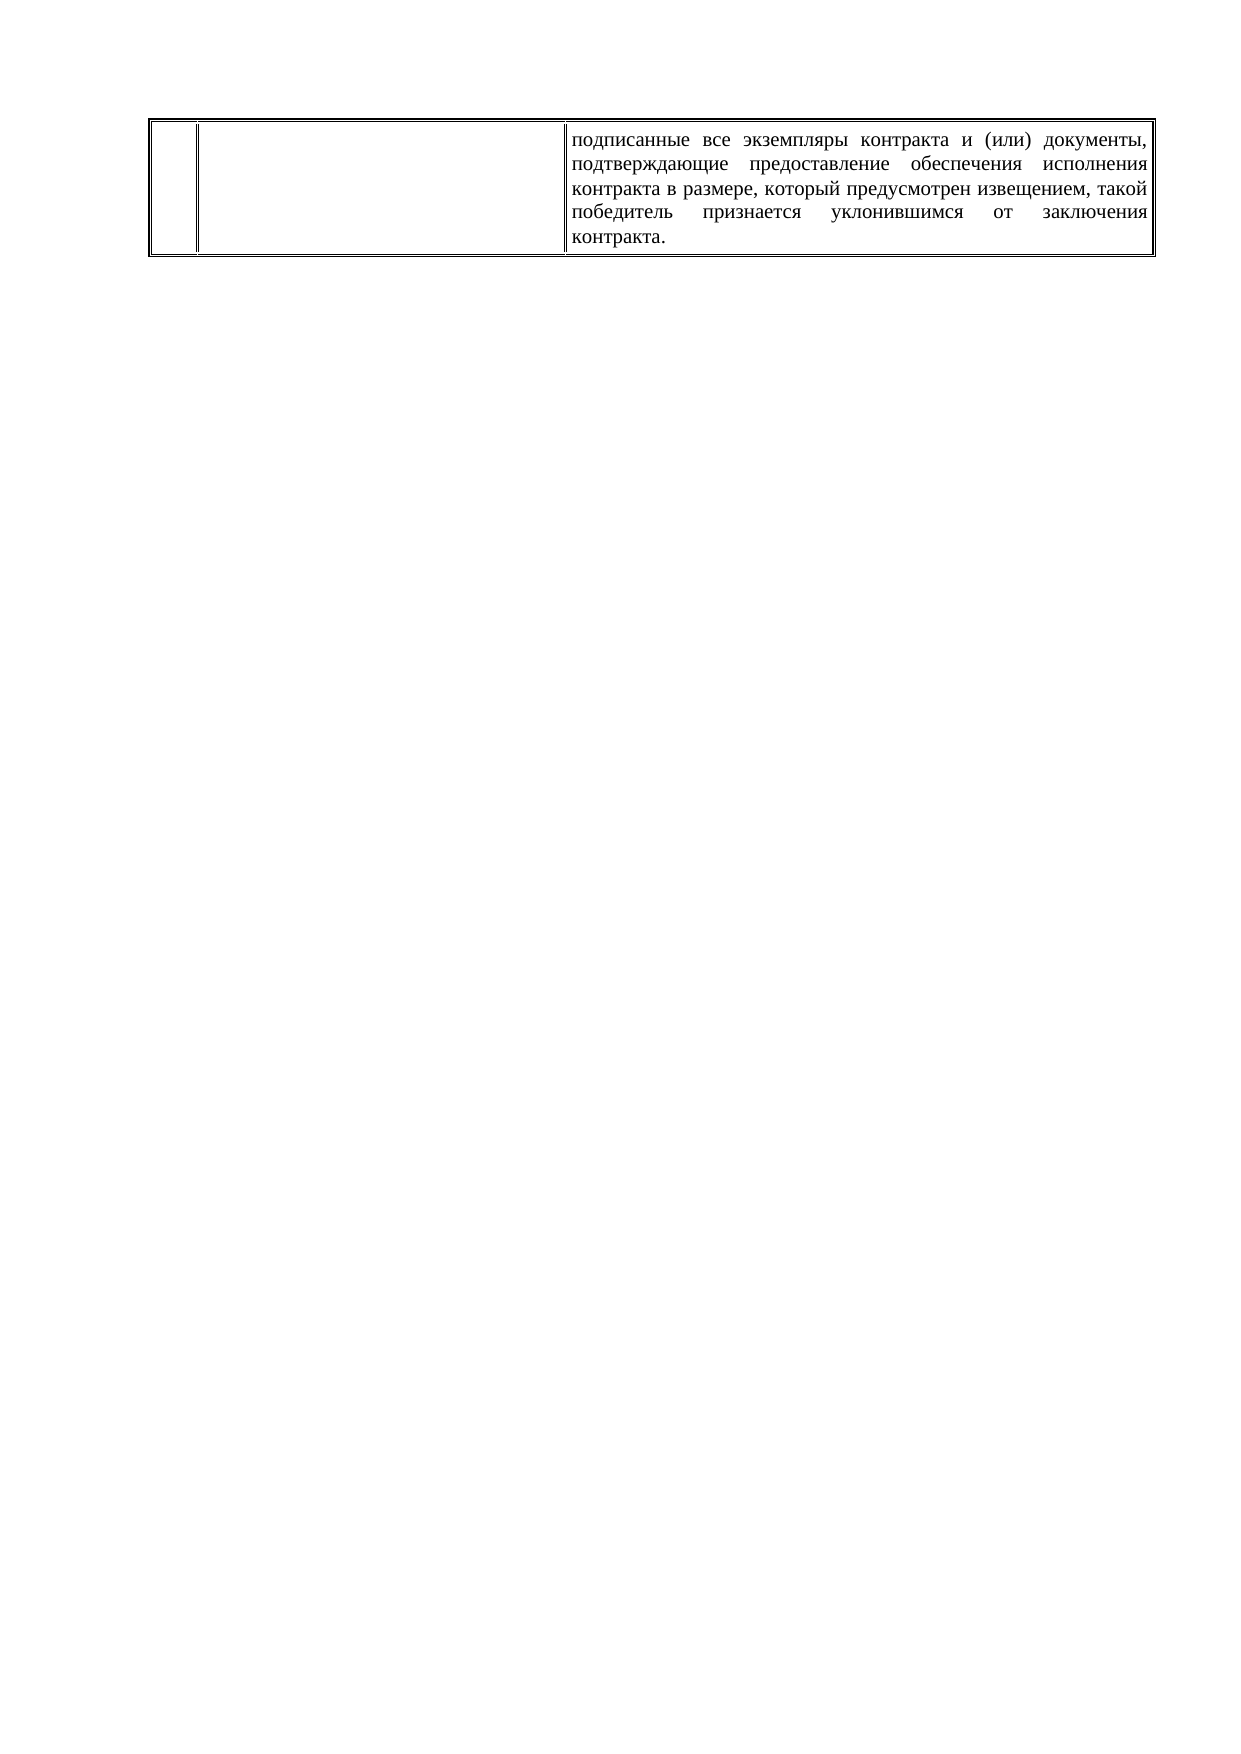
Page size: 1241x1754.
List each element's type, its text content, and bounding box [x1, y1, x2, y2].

table_cell 43 [152, 122, 198, 253]
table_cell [566, 122, 1152, 253]
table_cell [198, 122, 566, 253]
